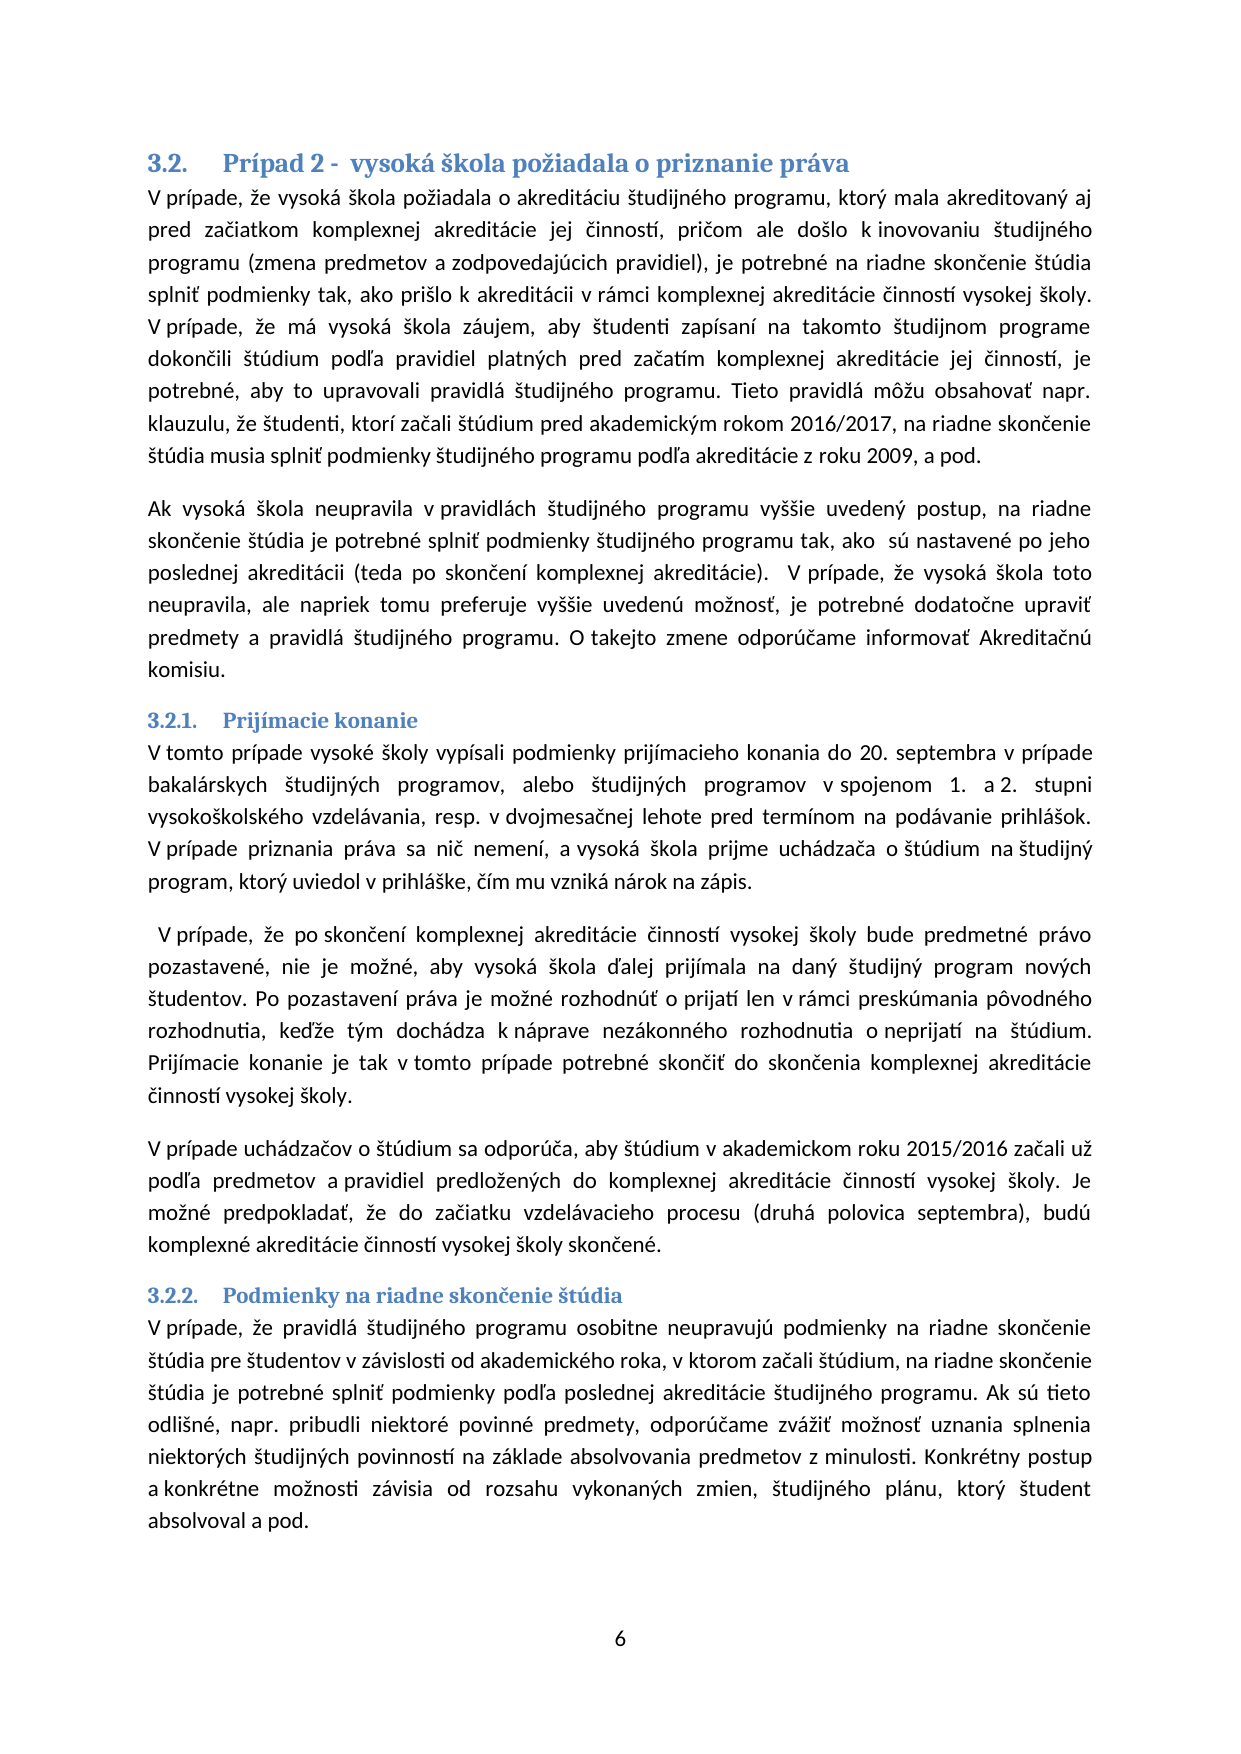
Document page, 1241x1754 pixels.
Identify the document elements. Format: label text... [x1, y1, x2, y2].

text V tomto prípade vysoké školy vypísali podmienky prijímacieho konania do 20. septembra v prípade bakalárskych študijných programov, alebo študijných programov v spojenom 1. a 2. stupni vysokoškolského vzdelávania, resp. v dvojmesačnej lehote pred termínom na podávanie prihlášok. V prípade priznania práva sa nič nemení, a vysoká škola prijme uchádzača o štúdium na študijný program, ktorý uviedol v prihláške, čím mu vzniká nárok na zápis. [148, 738, 1093, 895]
text V prípade, že vysoká škola požiadala o akreditáciu študijného programu, ktorý mala akreditovaný aj pred začiatkom komplexnej akreditácie jej činností, pričom ale došlo k inovovaniu študijného programu (zmena predmetov a zodpovedajúcich pravidiel), je potrebné na riadne skončenie štúdia splniť podmienky tak, ako prišlo k akreditácii v rámci komplexnej akreditácie činností vysokej školy. V prípade, že má vysoká škola záujem, aby študenti zapísaní na takomto študijnom programe dokončili štúdium podľa pravidiel platných pred začatím komplexnej akreditácie jej činností, je potrebné, aby to upravovali pravidlá študijného programu. Tieto pravidlá môžu obsahovať napr. klauzulu, že študenti, ktorí začali štúdium pred akademickým rokom 2016/2017, na riadne skončenie štúdia musia splniť podmienky študijného programu podľa akreditácie z roku 2009, a pod. [148, 183, 1093, 469]
text V prípade, že po skončení komplexnej akreditácie činností vysokej školy bude predmetné právo pozastavené, nie je možné, aby vysoká škola ďalej prijímala na daný študijný program nových študentov. Po pozastavení práva je možné rozhodnúť o prijatí len v rámci preskúmania pôvodného rozhodnutia, keďže tým dochádza k náprave nezákonného rozhodnutia o neprijatí na štúdium. Prijímacie konanie je tak v tomto prípade potrebné skončiť do skončenia komplexnej akreditácie činností vysokej školy. [148, 920, 1093, 1109]
text Ak vysoká škola neupravila v pravidlách študijného programu vyššie uvedený postup, na riadne skončenie štúdia je potrebné splniť podmienky študijného programu tak, ako sú nastavené po jeho poslednej akreditácii (teda po skončení komplexnej akreditácie). V prípade, že vysoká škola toto neupravila, ale napriek tomu preferuje vyššie uvedenú možnosť, je potrebné dodatočne upraviť predmety a pravidlá študijného programu. O takejto zmene odporúčame informovať Akreditačnú komisiu. [148, 494, 1093, 683]
text V prípade, že pravidlá študijného programu osobitne neupravujú podmienky na riadne skončenie štúdia pre študentov v závislosti od akademického roka, v ktorom začali štúdium, na riadne skončenie štúdia je potrebné splniť podmienky podľa poslednej akreditácie študijného programu. Ak sú tieto odlišné, napr. pribudli niektoré povinné predmety, odporúčame zvážiť možnosť uznania splnenia niektorých študijných povinností na základe absolvovania predmetov z minulosti. Konkrétny postup a konkrétne možnosti závisia od rozsahu vykonaných zmien, študijného plánu, ktorý študent absolvoval a pod. [148, 1313, 1093, 1535]
text V prípade uchádzačov o štúdium sa odporúča, aby štúdium v akademickom roku 2015/2016 začali už podľa predmetov a pravidiel predložených do komplexnej akreditácie činností vysokej školy. Je možné predpokladať, že do začiatku vzdelávacieho procesu (druhá polovica septembra), budú komplexné akreditácie činností vysokej školy skončené. [148, 1134, 1093, 1258]
subtitle Prijímacie konanie [148, 708, 1093, 734]
subtitle Prípad 2 - vysoká škola požiadala o priznanie práva [148, 148, 1093, 179]
subtitle Podmienky na riadne skončenie štúdia [148, 1283, 1093, 1310]
